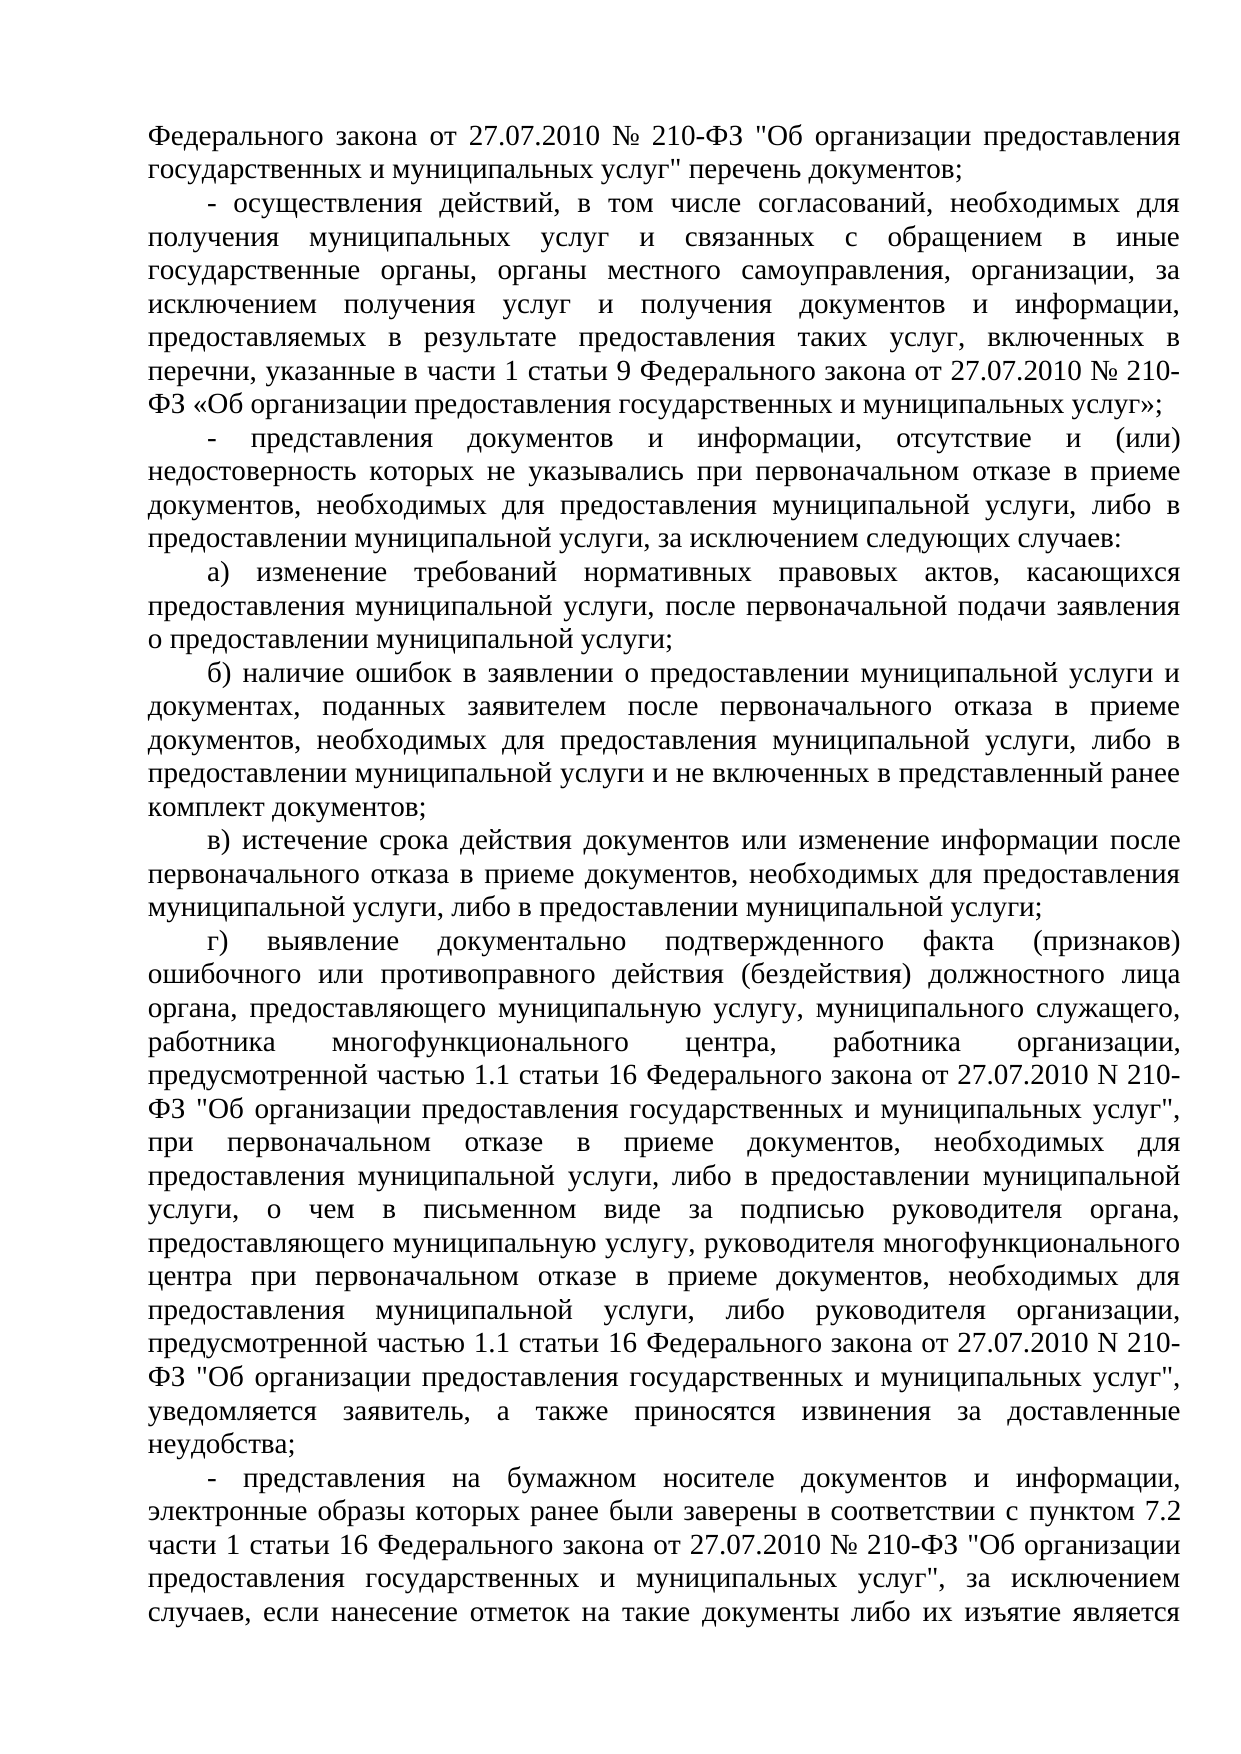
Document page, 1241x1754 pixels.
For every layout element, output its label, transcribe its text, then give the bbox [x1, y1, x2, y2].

text - осуществления действий, в том числе согласований, необходимых для получения муниципальных услуг и связанных с обращением в иные государственные органы, органы местного самоуправления, организации, за исключением получения услуг и получения документов и информации, предоставляемых в результате предоставления таких услуг, включенных в перечни, указанные в части 1 статьи 9 Федерального закона от 27.07.2010 № 210-ФЗ «Об организации предоставления государственных и муниципальных услуг»; [148, 185, 1181, 420]
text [148, 1460, 1181, 1627]
text - представления документов и информации, отсутствие и (или) недостоверность которых не указывались при первоначальном отказе в приеме документов, необходимых для предоставления муниципальной услуги, либо в предоставлении муниципальной услуги, за исключением следующих случаев: [148, 420, 1181, 554]
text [148, 118, 1181, 185]
text а) изменение требований нормативных правовых актов, касающихся предоставления муниципальной услуги, после первоначальной подачи заявления о предоставлении муниципальной услуги; [148, 554, 1181, 655]
text б) наличие ошибок в заявлении о предоставлении муниципальной услуги и документах, поданных заявителем после первоначального отказа в приеме документов, необходимых для предоставления муниципальной услуги, либо в предоставлении муниципальной услуги и не включенных в представленный ранее комплект документов; [148, 655, 1181, 822]
text в) истечение срока действия документов или изменение информации после первоначального отказа в приеме документов, необходимых для предоставления муниципальной услуги, либо в предоставлении муниципальной услуги; [148, 822, 1181, 923]
text г) выявление документально подтвержденного факта (признаков) ошибочного или противоправного действия (бездействия) должностного лица органа, предоставляющего муниципальную услугу, муниципального служащего, работника многофункционального центра, работника организации, предусмотренной частью 1.1 статьи 16 Федерального закона от 27.07.2010 N 210-ФЗ "Об организации предоставления государственных и муниципальных услуг", при первоначальном отказе в приеме документов, необходимых для предоставления муниципальной услуги, либо в предоставлении муниципальной услуги, о чем в письменном виде за подписью руководителя органа, предоставляющего муниципальную услугу, руководителя многофункционального центра при первоначальном отказе в приеме документов, необходимых для предоставления муниципальной услуги, либо руководителя организации, предусмотренной частью 1.1 статьи 16 Федерального закона от 27.07.2010 N 210-ФЗ "Об организации предоставления государственных и муниципальных услуг", уведомляется заявитель, а также приносятся извинения за доставленные неудобства; [148, 923, 1181, 1460]
